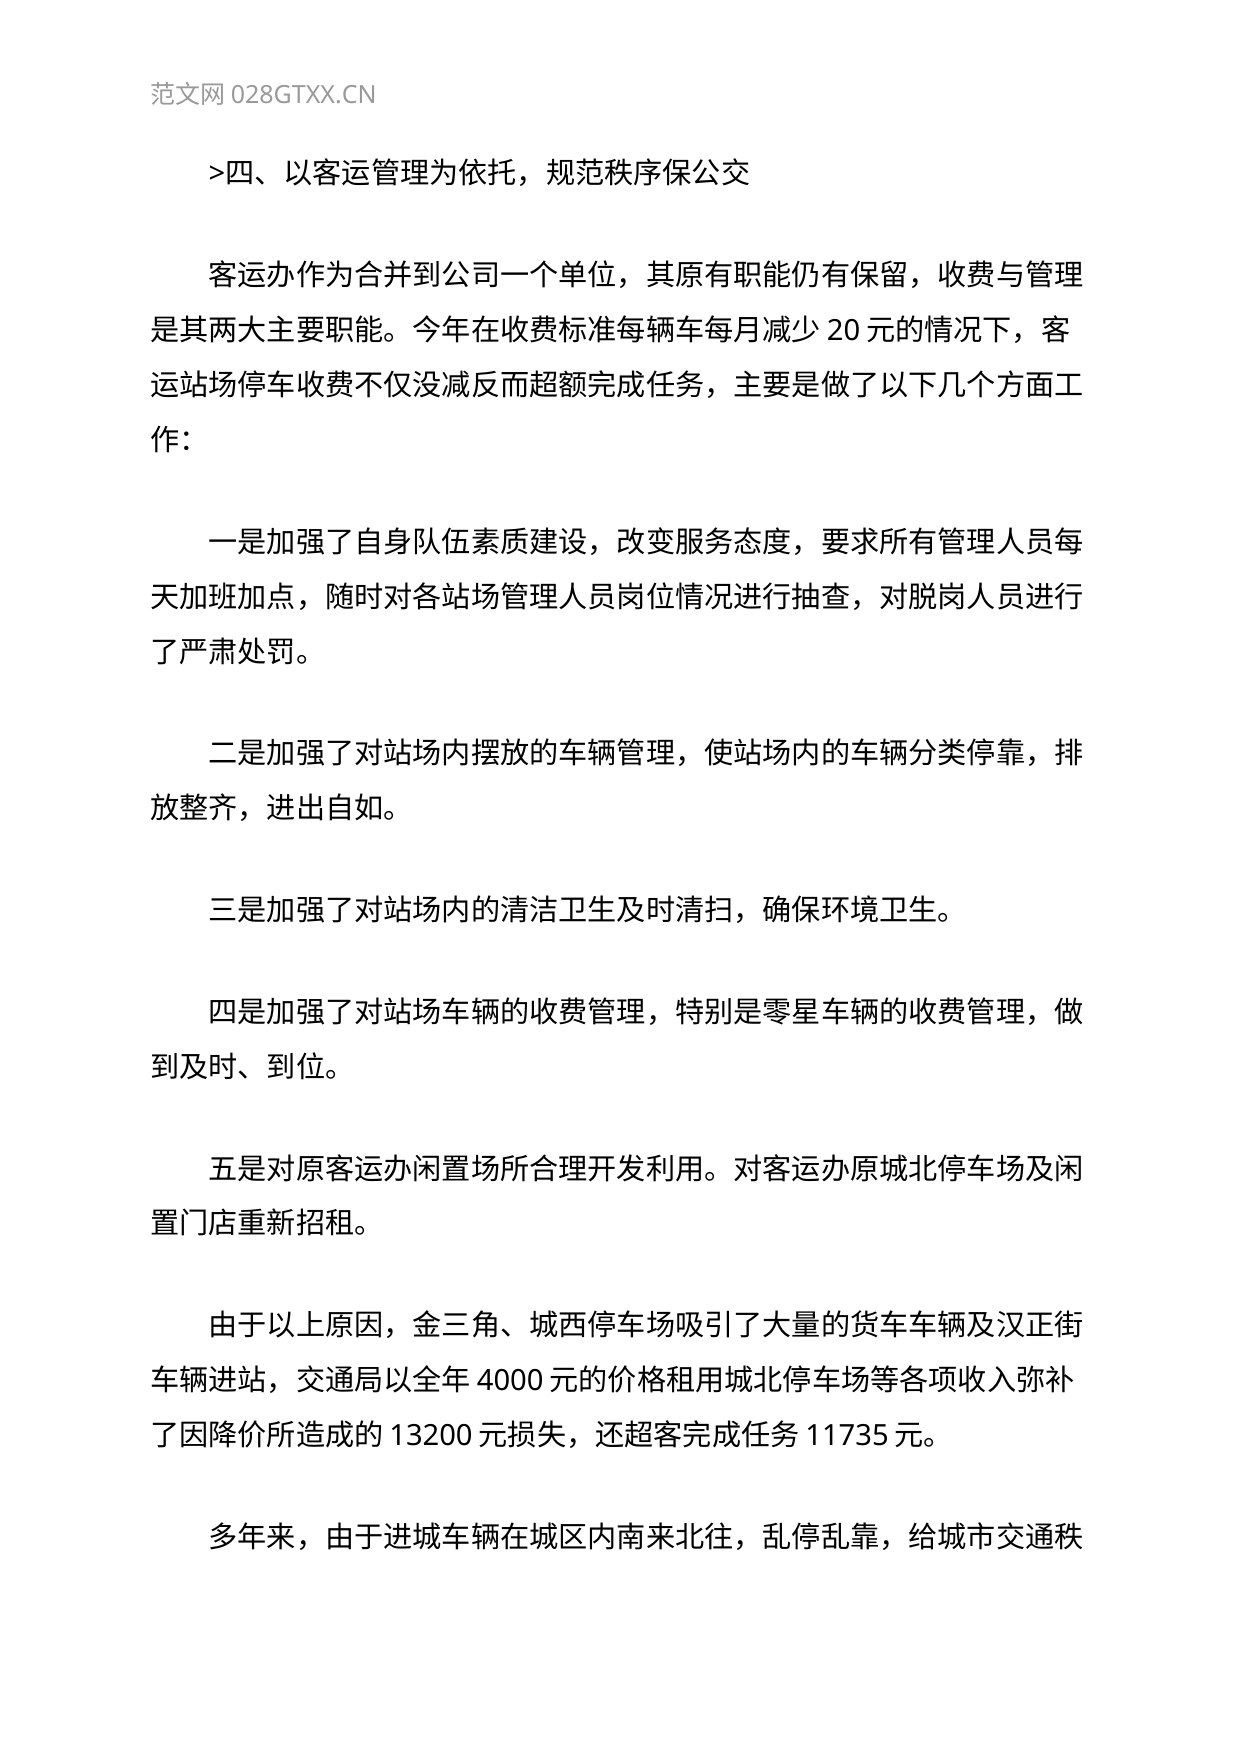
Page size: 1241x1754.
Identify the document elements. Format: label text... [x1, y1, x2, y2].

text 一是加强了自身队伍素质建设，改变服务态度，要求所有管理人员每天加班加点，随时对各站场管理人员岗位情况进行抽查，对脱岗人员进行了严肃处罚。 [150, 518, 1090, 671]
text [150, 1514, 1090, 1556]
text 客运办作为合并到公司一个单位，其原有职能仍有保留，收费与管理是其两大主要职能。今年在收费标准每辆车每月减少20元的情况下，客运站场停车收费不仅没减反而超额完成任务，主要是做了以下几个方面工作： [150, 252, 1090, 459]
text 二是加强了对站场内摆放的车辆管理，使站场内的车辆分类停靠，排放整齐，进出自如。 [150, 730, 1090, 827]
text >四、以客运管理为依托，规范秩序保公交 [150, 150, 1090, 192]
text 四是加强了对站场车辆的收费管理，特别是零星车辆的收费管理，做到及时、到位。 [150, 988, 1090, 1086]
text 三是加强了对站场内的清洁卫生及时清扫，确保环境卫生。 [150, 887, 1090, 929]
text 由于以上原因，金三角、城西停车场吸引了大量的货车车辆及汉正街车辆进站，交通局以全年4000元的价格租用城北停车场等各项收入弥补了因降价所造成的13200元损失，还超客完成任务11735元。 [150, 1302, 1090, 1454]
text 五是对原客运办闲置场所合理开发利用。对客运办原城北停车场及闲置门店重新招租。 [150, 1145, 1090, 1242]
